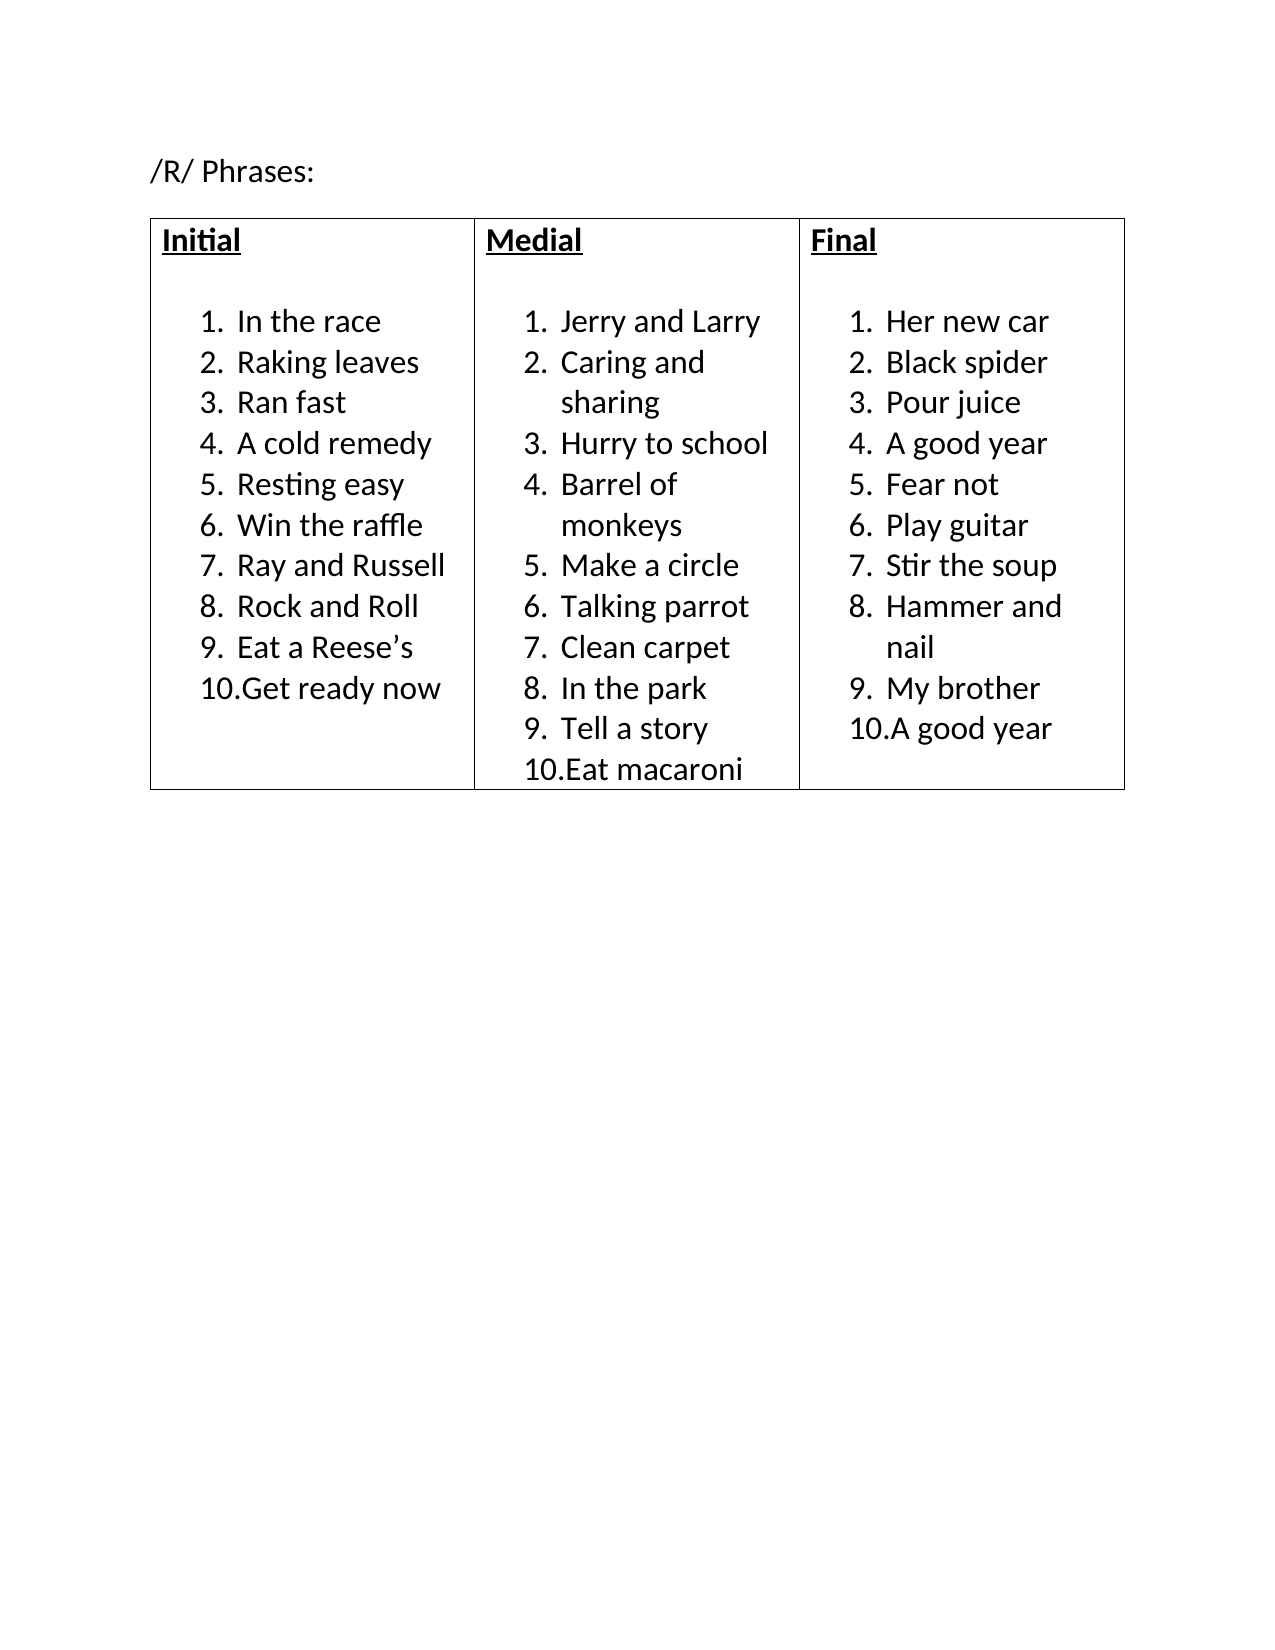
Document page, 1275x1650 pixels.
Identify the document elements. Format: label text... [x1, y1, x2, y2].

table_header Final Her new car Black spider Pour juice A good year Fear not Play guitar Stir the soup Hammer and nail My brother 10.A good year [800, 219, 1124, 789]
text /R/ Phrases: [150, 150, 1125, 191]
table_header Initial In the race Raking leaves Ran fast A cold remedy Resting easy Win the raffle Ray and Russell Rock and Roll Eat a Reese’s 10.Get ready now [151, 219, 474, 789]
table_header Medial Jerry and Larry Caring and sharing Hurry to school Barrel of monkeys Make a circle Talking parrot Clean carpet In the park Tell a story 10.Eat macaroni [475, 219, 799, 789]
